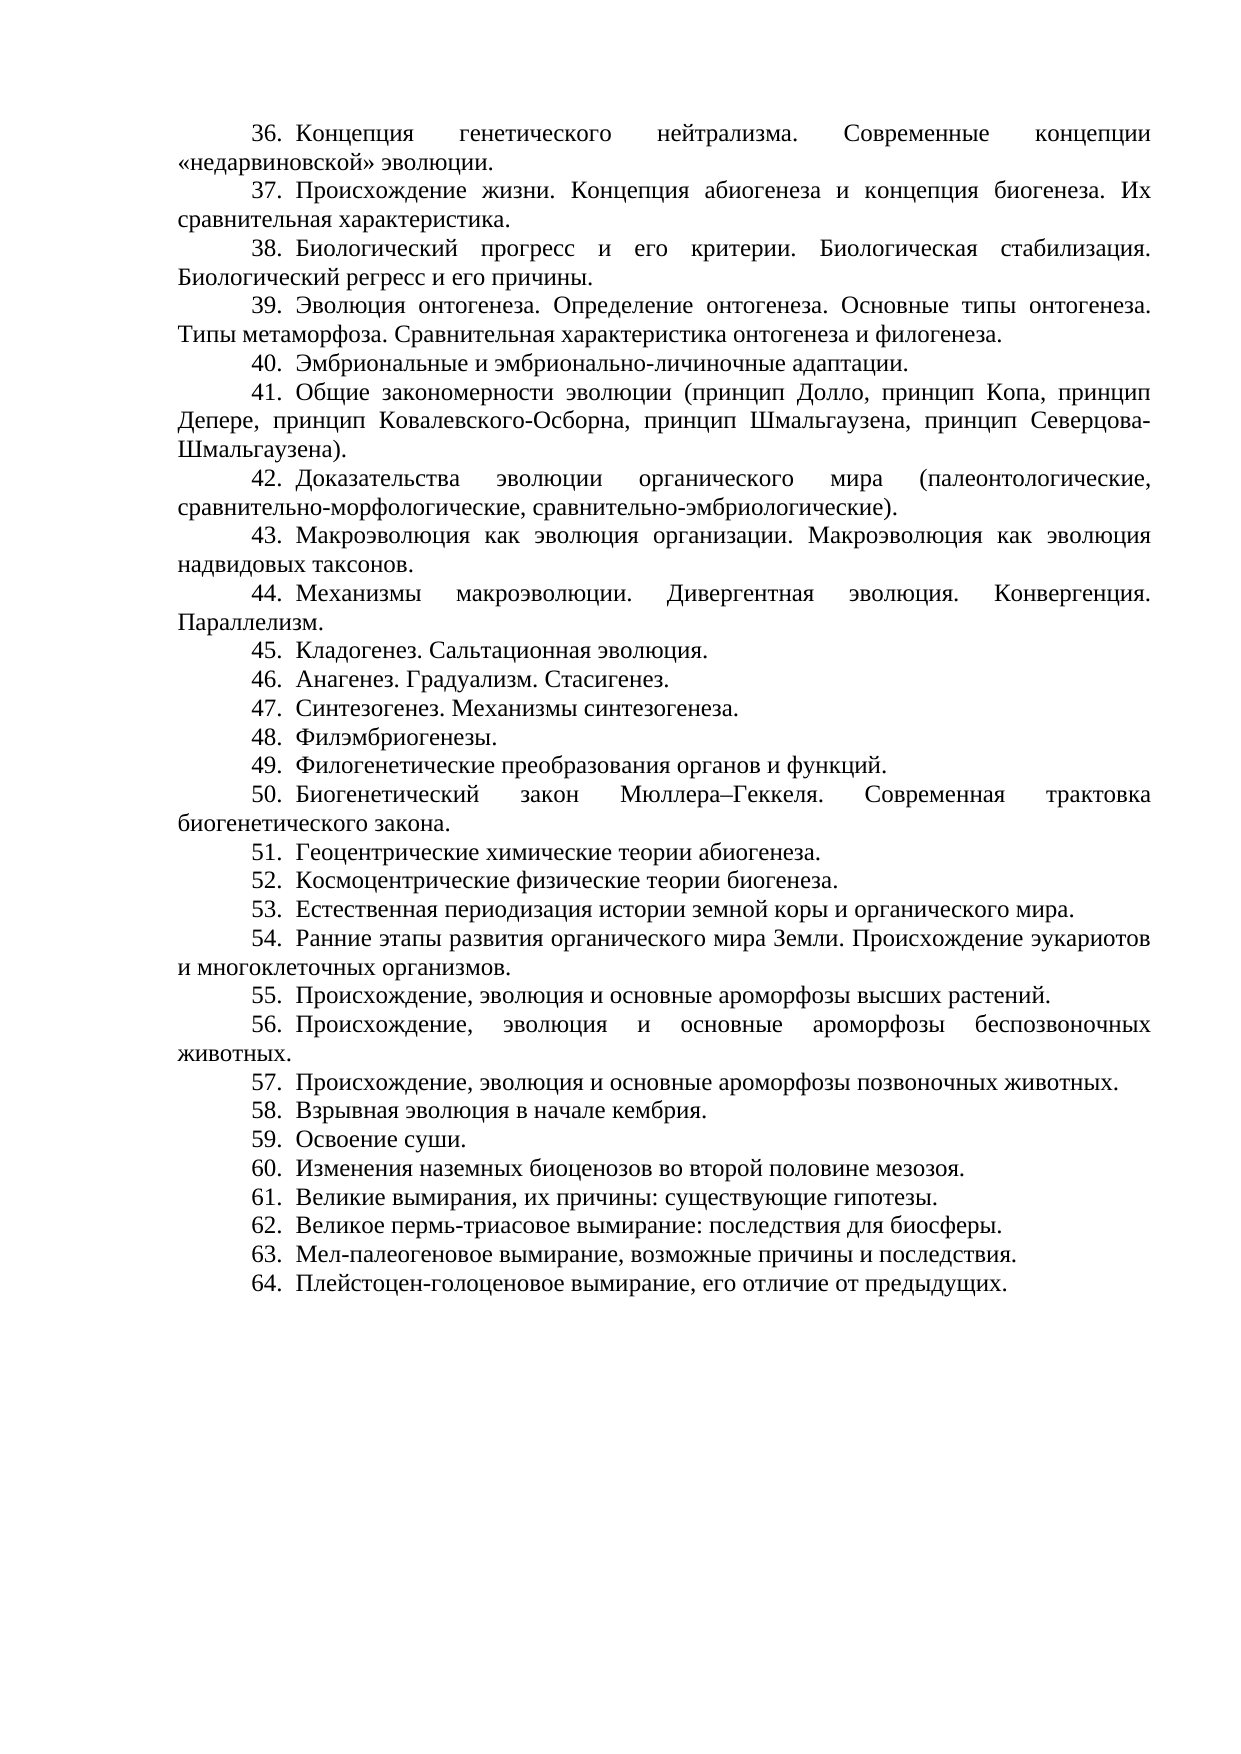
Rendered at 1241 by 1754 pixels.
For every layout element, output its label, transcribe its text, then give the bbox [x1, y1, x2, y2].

list Происхождение, эволюция и основные ароморфозы высших растений. [177, 981, 1152, 1009]
list Концепция генетического нейтрализма. Современные концепции «недарвиновской» эволюции. [177, 118, 1152, 176]
list Доказательства эволюции органического мира (палеонтологические, сравнительно-морфологические, сравнительно-эмбриологические). [177, 463, 1152, 521]
list Освоение суши. [177, 1124, 1152, 1153]
list Великие вымирания, их причины: существующие гипотезы. [177, 1182, 1152, 1211]
list Происхождение, эволюция и основные ароморфозы позвоночных животных. [177, 1067, 1152, 1096]
list Изменения наземных биоценозов во второй половине мезозоя. [177, 1153, 1152, 1182]
list Великое пермь-триасовое вымирание: последствия для биосферы. [177, 1211, 1152, 1239]
list Синтезогенез. Механизмы синтезогенеза. [177, 693, 1152, 722]
list Плейстоцен-голоценовое вымирание, его отличие от предыдущих. [177, 1268, 1152, 1297]
list Биогенетический закон Мюллера–Геккеля. Современная трактовка биогенетического закона. [177, 779, 1152, 837]
list Макроэволюция как эволюция организации. Макроэволюция как эволюция надвидовых таксонов. [177, 521, 1152, 578]
list Ранние этапы развития органического мира Земли. Происхождение эукариотов и многоклеточных организмов. [177, 923, 1152, 981]
list Мел-палеогеновое вымирание, возможные причины и последствия. [177, 1239, 1152, 1268]
list Эмбриональные и эмбрионально-личиночные адаптации. [177, 348, 1152, 377]
list Механизмы макроэволюции. Дивергентная эволюция. Конвергенция. Параллелизм. [177, 578, 1152, 636]
list Филэмбриогенезы. [177, 722, 1152, 751]
list Геоцентрические химические теории абиогенеза. [177, 837, 1152, 866]
list Эволюция онтогенеза. Определение онтогенеза. Основные типы онтогенеза. Типы метаморфоза. Сравнительная характеристика онтогенеза и филогенеза. [177, 291, 1152, 348]
list Происхождение жизни. Концепция абиогенеза и концепция биогенеза. Их сравнительная характеристика. [177, 176, 1152, 233]
list Анагенез. Градуализм. Стасигенез. [177, 664, 1152, 693]
list Взрывная эволюция в начале кембрия. [177, 1096, 1152, 1124]
list Филогенетические преобразования органов и функций. [177, 751, 1152, 779]
list Общие закономерности эволюции (принцип Долло, принцип Копа, принцип Депере, принцип Ковалевского-Осборна, принцип Шмальгаузена, принцип Северцова-Шмальгаузена). [177, 377, 1152, 463]
list Космоцентрические физические теории биогенеза. [177, 866, 1152, 894]
list Естественная периодизация истории земной коры и органического мира. [177, 894, 1152, 923]
list Происхождение, эволюция и основные ароморфозы беспозвоночных животных. [177, 1009, 1152, 1067]
list Кладогенез. Сальтационная эволюция. [177, 636, 1152, 664]
list Биологический прогресс и его критерии. Биологическая стабилизация. Биологический регресс и его причины. [177, 233, 1152, 291]
